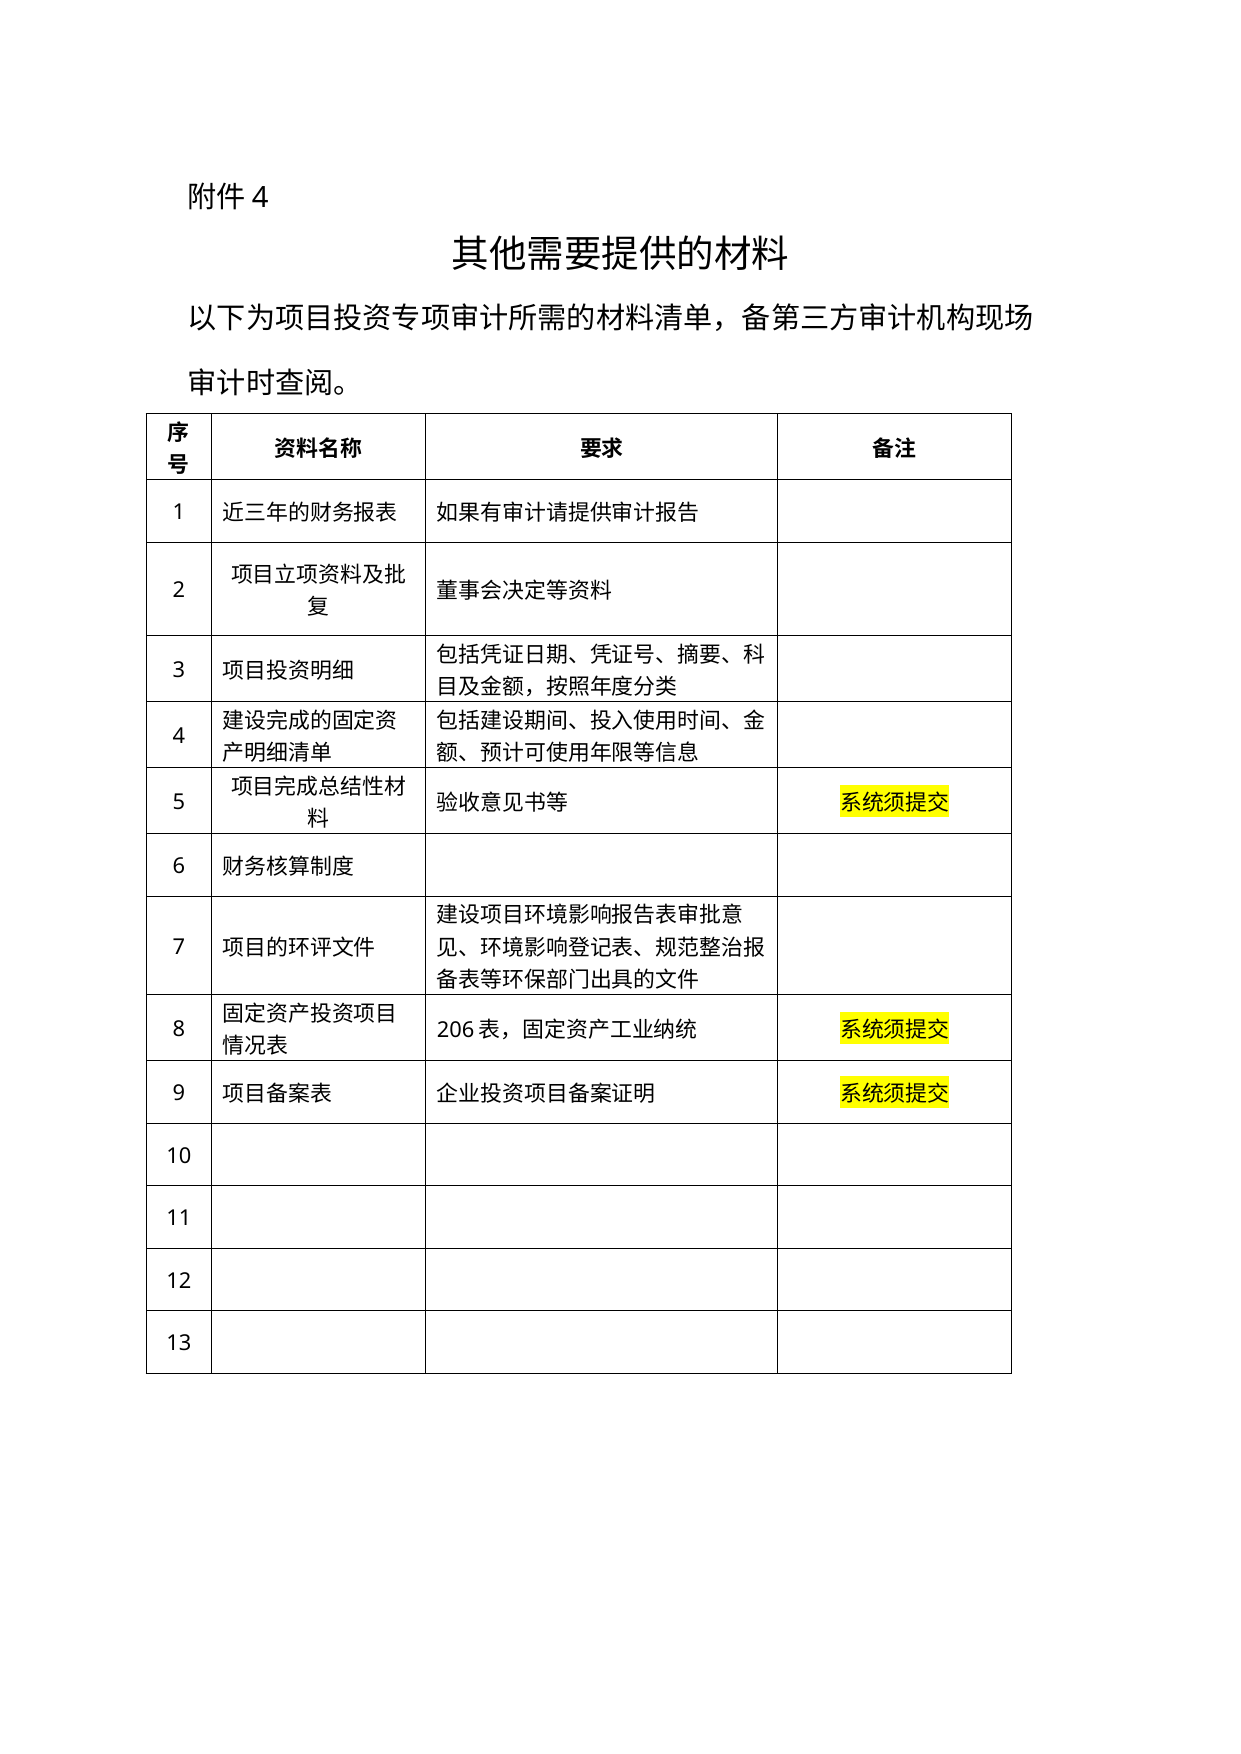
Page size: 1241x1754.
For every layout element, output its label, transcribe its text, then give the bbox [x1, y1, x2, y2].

table_cell 包括凭证日期、凭证号、摘要、科目及金额，按照年度分类 [426, 636, 777, 701]
table_cell [778, 897, 1011, 994]
table_cell 建设项目环境影响报告表审批意见、环境影响登记表、规范整治报备表等环保部门出具的文件 [426, 897, 777, 994]
table_cell 7 [147, 897, 211, 994]
table_cell 3 [147, 636, 211, 701]
table_cell [778, 543, 1011, 635]
table_cell 13 [147, 1311, 211, 1373]
table_header 序号 [147, 414, 211, 479]
table_cell [778, 1186, 1011, 1248]
table_cell [426, 1124, 777, 1185]
table_cell 1 [147, 480, 211, 542]
table_cell [778, 834, 1011, 896]
table_cell 建设完成的固定资产明细清单 [212, 702, 425, 767]
table_cell 系统须提交 [778, 768, 1011, 833]
table_header 资料名称 [212, 414, 425, 479]
table_cell 固定资产投资项目情况表 [212, 995, 425, 1060]
table_cell [212, 1186, 425, 1248]
table_cell [778, 1124, 1011, 1185]
table_cell [426, 1249, 777, 1310]
table_cell 2 [147, 543, 211, 635]
table_cell [426, 834, 777, 896]
table_cell [778, 1249, 1011, 1310]
text 以下为项目投资专项审计所需的材料清单，备第三方审计机构现场审计时查阅。 [187, 283, 1053, 413]
table_cell 如果有审计请提供审计报告 [426, 480, 777, 542]
table_cell 5 [147, 768, 211, 833]
table_cell 验收意见书等 [426, 768, 777, 833]
table_cell [212, 1249, 425, 1310]
table_cell [426, 1311, 777, 1373]
table_cell [778, 702, 1011, 767]
table_cell 系统须提交 [778, 995, 1011, 1060]
table_cell 11 [147, 1186, 211, 1248]
table_cell 6 [147, 834, 211, 896]
table_cell 4 [147, 702, 211, 767]
table_cell [212, 1124, 425, 1185]
table_cell 董事会决定等资料 [426, 543, 777, 635]
table_cell 项目备案表 [212, 1061, 425, 1123]
table_cell 包括建设期间、投入使用时间、金额、预计可使用年限等信息 [426, 702, 777, 767]
table_cell 项目完成总结性材料 [212, 768, 425, 833]
table_cell [426, 1186, 777, 1248]
table_cell 项目立项资料及批复 [212, 543, 425, 635]
table_cell 财务核算制度 [212, 834, 425, 896]
table_cell [778, 636, 1011, 701]
table_cell [778, 480, 1011, 542]
table_cell 8 [147, 995, 211, 1060]
table_cell 10 [147, 1124, 211, 1185]
table_cell 系统须提交 [778, 1061, 1011, 1123]
table_cell 项目投资明细 [212, 636, 425, 701]
table_cell 12 [147, 1249, 211, 1310]
table_cell [212, 1311, 425, 1373]
text 附件4 [187, 162, 1053, 218]
table_cell 206表，固定资产工业纳统 [426, 995, 777, 1060]
table_cell 近三年的财务报表 [212, 480, 425, 542]
table_cell 9 [147, 1061, 211, 1123]
table_cell 企业投资项目备案证明 [426, 1061, 777, 1123]
table_cell [778, 1311, 1011, 1373]
table_cell 项目的环评文件 [212, 897, 425, 994]
table_header 备注 [778, 414, 1011, 479]
table_header 要求 [426, 414, 777, 479]
text 其他需要提供的材料 [187, 218, 1053, 283]
